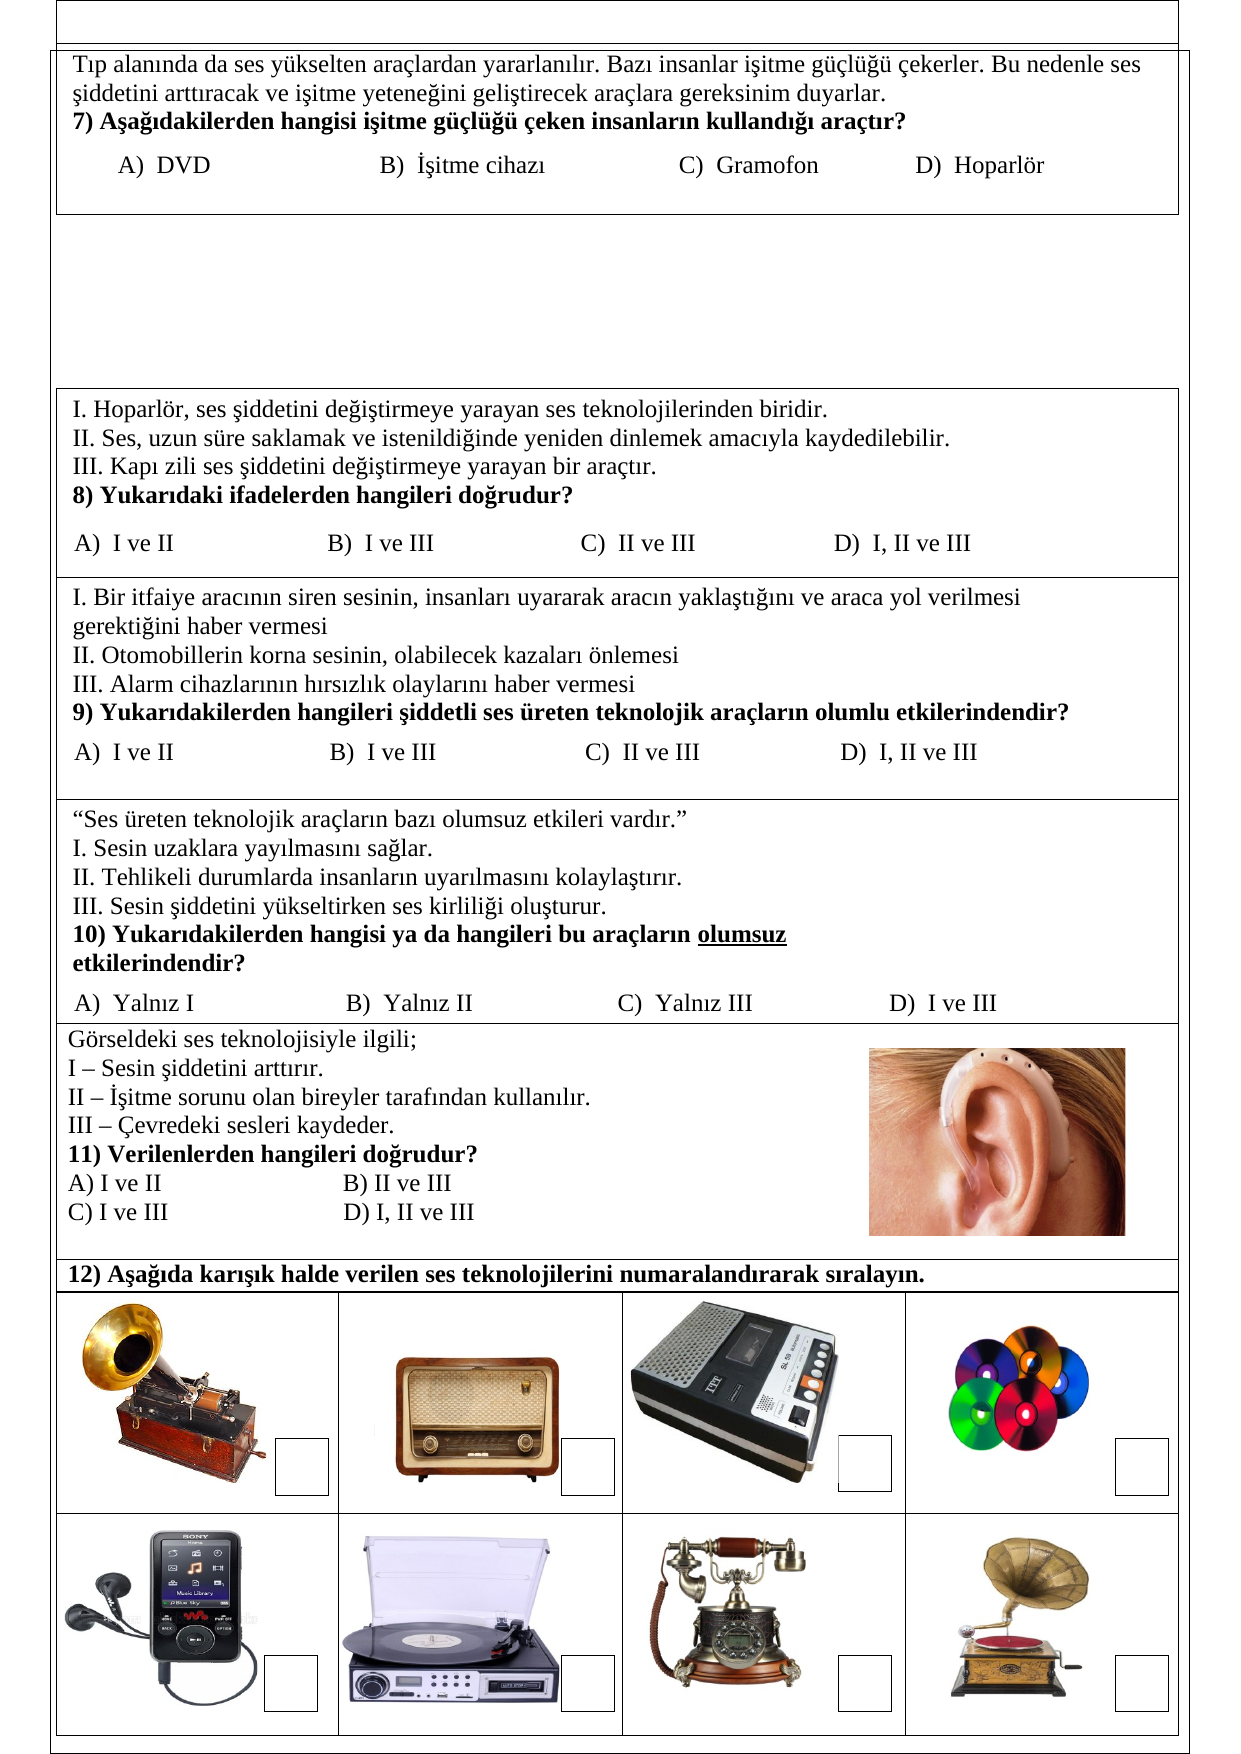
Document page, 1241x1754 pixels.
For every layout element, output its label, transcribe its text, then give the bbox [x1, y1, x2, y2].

table_cell [339, 1293, 622, 1513]
picture [630, 1301, 839, 1483]
picture [342, 1349, 560, 1483]
picture [64, 1530, 258, 1706]
table_cell [623, 1293, 905, 1513]
picture [920, 1528, 1104, 1705]
table_cell [339, 1514, 622, 1735]
table_cell [906, 1514, 1178, 1735]
picture [81, 1303, 267, 1483]
table_cell [1158, 800, 1178, 1023]
table_cell [57, 51, 68, 214]
table_cell [57, 1293, 338, 1513]
table_cell Görseldeki ses teknolojisiyle ilgili; I – Sesin şiddetini arttırır. II – İşitme sorunu olan bireyler tarafından kullanılır. III – Çevredeki sesleri kaydeder. 11) Verilenlerden hangileri doğrudur? A) I ve II B) II ve III C) I ve III D) I, II ve III [57, 1024, 1178, 1258]
picture [920, 1300, 1112, 1468]
table_cell [57, 1, 68, 42]
table_cell [57, 44, 68, 50]
table_cell [57, 578, 1178, 799]
table_cell [906, 1293, 1178, 1513]
picture [342, 1528, 560, 1710]
table_cell [1169, 44, 1178, 50]
table_header [57, 389, 1178, 577]
picture [645, 1528, 810, 1693]
table_cell [57, 800, 68, 1023]
table_cell [57, 1514, 338, 1735]
table_cell [623, 1514, 905, 1735]
table_cell 12) Aşağıda karışık halde verilen ses teknolojilerini numaralandırarak sıralayın. [57, 1260, 1178, 1291]
picture [869, 1048, 1126, 1236]
table_cell [1169, 51, 1178, 214]
